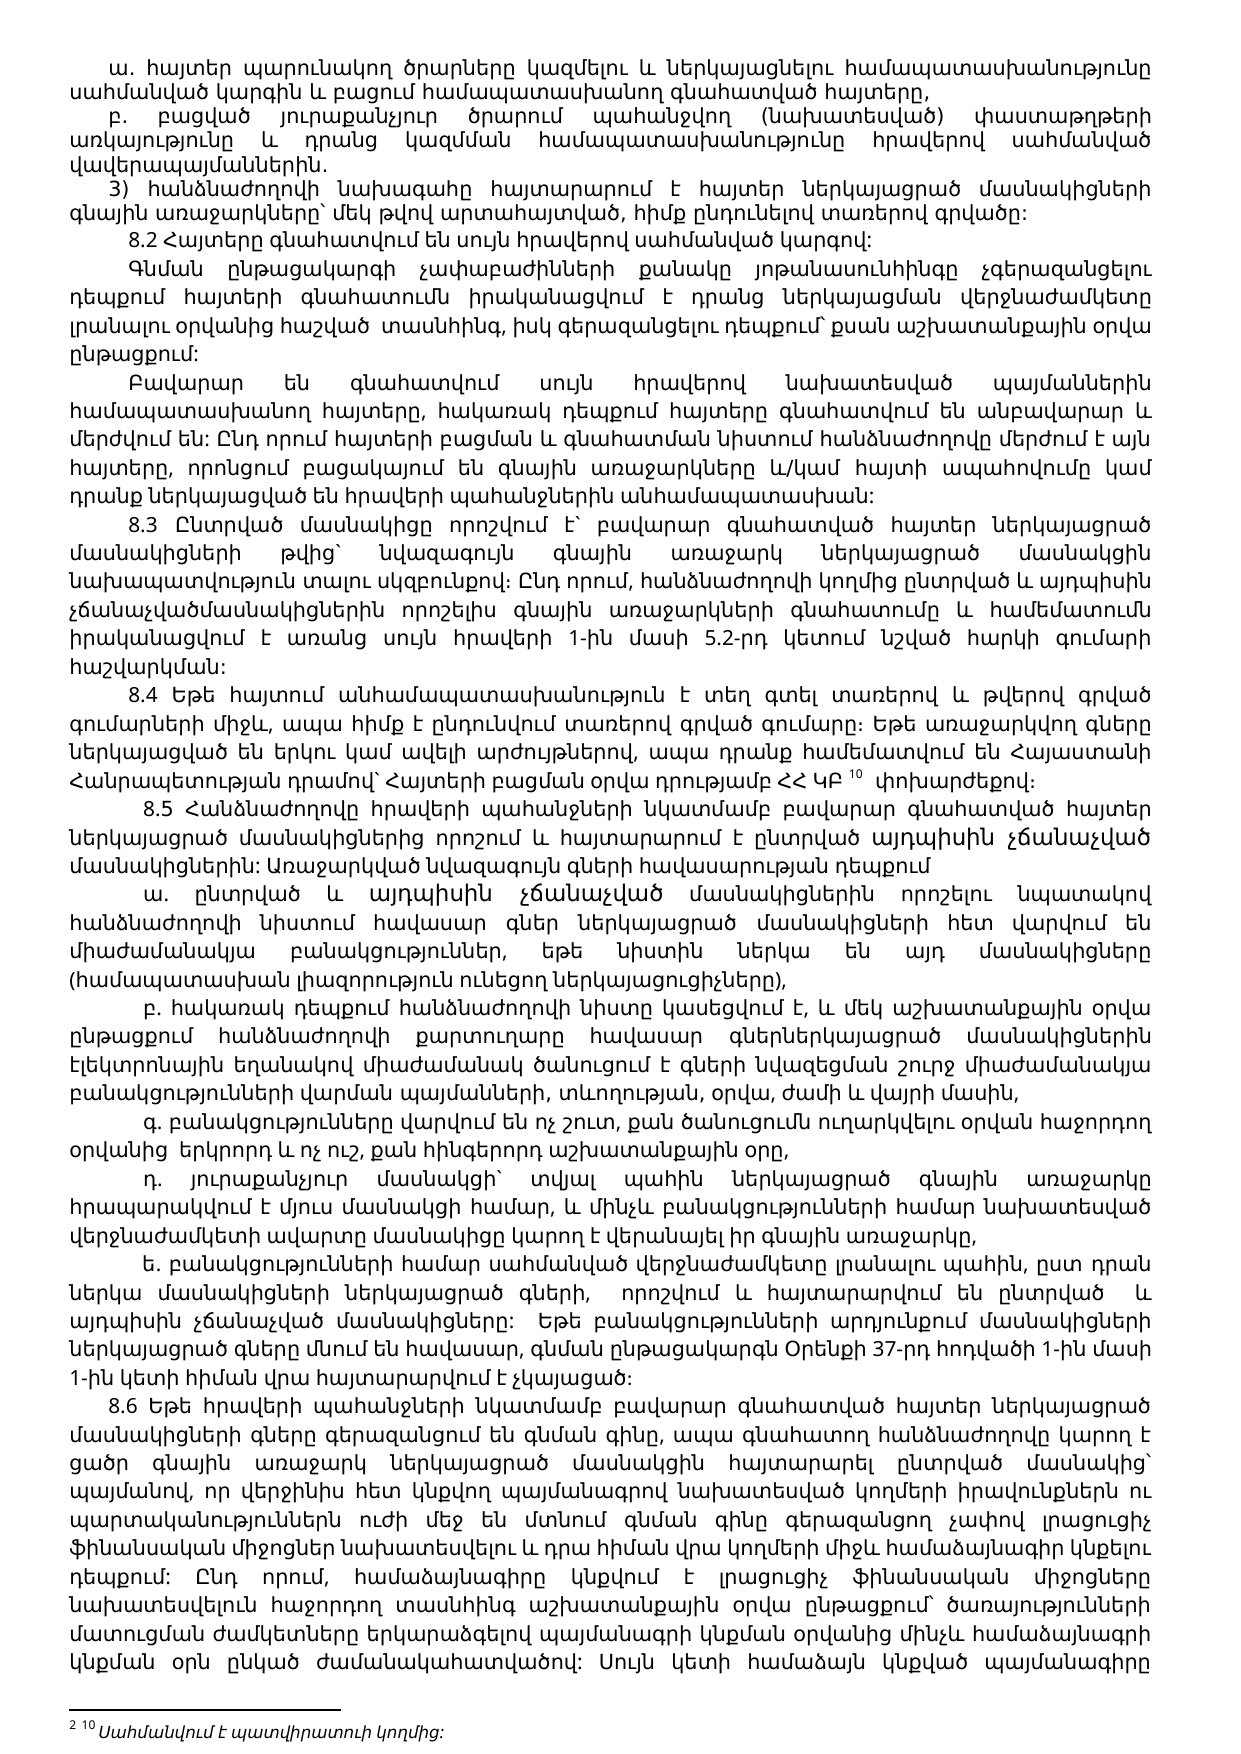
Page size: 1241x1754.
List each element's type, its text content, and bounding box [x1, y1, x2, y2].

text բ. հակառակ դեպքում հանձնաժողովի նիստը կասեցվում է, և մեկ աշխատանքային օրվա ընթացքում հանձնաժողովի քարտուղարը հավասար գներներկայացրած մասնակիցներին էլեկտրոնային եղանակով միաժամանակ ծանուցում է գների նվազեցման շուրջ միաժամանակյա բանակցությունների վարման պայմանների, տևողության, օրվա, ժամի և վայրի մասին, [69, 993, 1152, 1107]
text 8.5 Հանձնաժողովը հրավերի պահանջների նկատմամբ բավարար գնահատված հայտեր ներկայացրած մասնակիցներից որոշում և հայտարարում է ընտրված այդպիսին չճանաչված մասնակիցներին: Առաջարկված նվազագույն գների հավասարության դեպքում [69, 794, 1152, 879]
text գ. բանակցությունները վարվում են ոչ շուտ, քան ծանուցումն ուղարկվելու օրվան հաջորդող օրվանից երկրորդ և ոչ ուշ, քան հինգերորդ աշխատանքային օրը, [69, 1107, 1152, 1164]
text 8.4 Եթե հայտում անհամապատասխանություն է տեղ գտել տառերով և թվերով գրված գումարների միջև, ապա հիմք է ընդունվում տառերով գրված գումարը։ Եթե առաջարկվող գները ներկայացված են երկու կամ ավելի արժույթներով, ապա դրանք համեմատվում են Հայաստանի Հանրապետության դրամով` Հայտերի բացման օրվա դրությամբ ՀՀ ԿԲ 10 փոխարժեքով։ [69, 680, 1152, 794]
text ե. բանակցությունների համար սահմանված վերջնաժամկետը լրանալու պահին, ըստ դրան ներկա մասնակիցների ներկայացրած գների, որոշվում և հայտարարվում են ընտրված և այդպիսին չճանաչված մասնակիցները: Եթե բանակցությունների արդյունքում մասնակիցների ներկայացրած գները մնում են հավասար, գնման ընթացակարգն Օրենքի 37-րդ հոդվածի 1-ին մասի 1-ին կետի հիման վրա հայտարարվում է չկայացած: [69, 1249, 1152, 1391]
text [69, 1391, 1152, 1676]
text 8.2 Հայտերը գնահատվում են սույն հրավերով սահմանված կարգով: [69, 225, 1152, 254]
text դ. յուրաքանչյուր մասնակցի` տվյալ պահին ներկայացրած գնային առաջարկը հրապարակվում է մյուս մասնակցի համար, և մինչև բանակցությունների համար նախատեսված վերջնաժամկետի ավարտը մասնակիցը կարող է վերանայել իր գնային առաջարկը, [69, 1164, 1152, 1249]
text 3) հանձնաժողովի նախագահը հայտարարում է հայտեր ներկայացրած մասնակիցների գնային առաջարկները՝ մեկ թվով արտահայտված, հիմք ընդունելով տառերով գրվածը: [69, 177, 1152, 225]
text Բավարար են գնահատվում սույն հրավերով նախատեսված պայմաններին համապատասխանող հայտերը, հակառակ դեպքում հայտերը գնահատվում են անբավարար և մերժվում են: Ընդ որում հայտերի բացման և գնահատման նիստում հանձնաժողովը մերժում է այն հայտերը, որոնցում բացակայում են գնային առաջարկները և/կամ հայտի ապահովումը կամ դրանք ներկայացված են հրավերի պահանջներին անհամապատասխան: [69, 368, 1152, 510]
text ա. հայտեր պարունակող ծրարները կազմելու և ներկայացնելու համապատասխանությունը սահմանված կարգին և բացում համապատասխանող գնահատված հայտերը, [69, 56, 1152, 104]
text ա. ընտրված և այդպիսին չճանաչված մասնակիցներին որոշելու նպատակով հանձնաժողովի նիստում հավասար գներ ներկայացրած մասնակիցների հետ վարվում են միաժամանակյա բանակցություններ, եթե նիստին ներկա են այդ մասնակիցները (համապատասխան լիազորություն ունեցող ներկայացուցիչները), [69, 879, 1152, 993]
text 8.3 Ընտրված մասնակիցը որոշվում է` բավարար գնահատված հայտեր ներկայացրած մասնակիցների թվից` նվազագույն գնային առաջարկ ներկայացրած մասնակցին նախապատվություն տալու սկզբունքով։ Ընդ որում, հանձնաժողովի կողմից ընտրված և այդպիսին չճանաչվածմասնակիցներին որոշելիս գնային առաջարկների գնահատումը և համեմատումն իրականացվում է առանց սույն հրավերի 1-ին մասի 5.2-րդ կետում նշված հարկի գումարի հաշվարկման: [69, 510, 1152, 680]
text Գնման ընթացակարգի չափաբաժինների քանակը յոթանասունհինգը չգերազանցելու դեպքում հայտերի գնահատումն իրականացվում է դրանց ներկայացման վերջնաժամկետը լրանալու օրվանից հաշված տասնհինգ, իսկ գերազանցելու դեպքում՝ քսան աշխատանքային օրվա ընթացքում: [69, 254, 1152, 368]
text բ. բացված յուրաքանչյուր ծրարում պահանջվող (նախատեսված) փաստաթղթերի առկայությունը և դրանց կազմման համապատասխանությունը հրավերով սահմանված վավերապայմաններին. [69, 104, 1152, 177]
